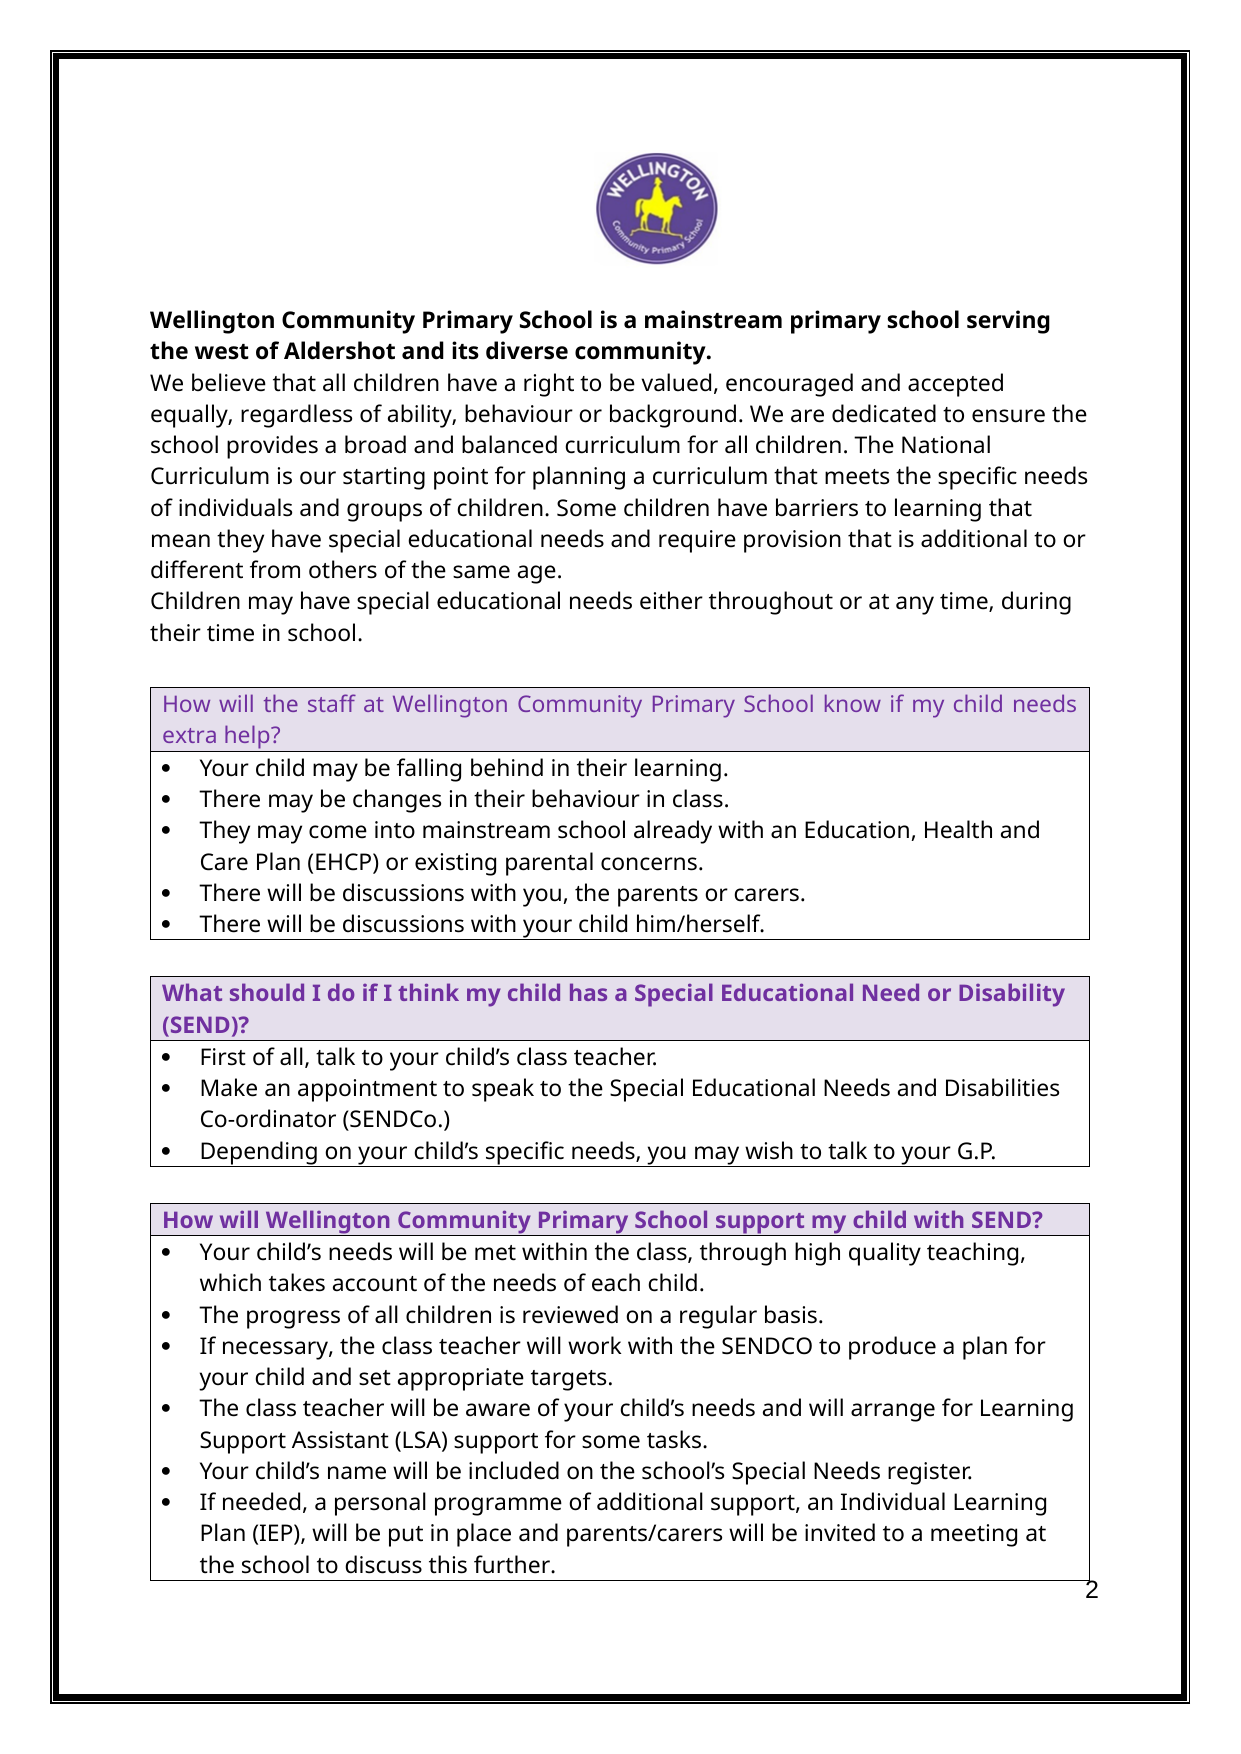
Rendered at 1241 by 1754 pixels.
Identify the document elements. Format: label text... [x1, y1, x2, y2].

text Wellington Community Primary School is a mainstream primary school serving the west of Aldershot and its diverse community. [150, 304, 1090, 366]
table_cell First of all, talk to your child’s class teacher. Make an appointment to speak to the Special Educational Needs and Disabilities Co-ordinator (SENDCo.) Depending on your child’s specific needs, you may wish to talk to your G.P. [151, 1041, 1089, 1166]
text We believe that all children have a right to be valued, encouraged and accepted equally, regardless of ability, behaviour or background. We are dedicated to ensure the school provides a broad and balanced curriculum for all children. The National Curriculum is our starting point for planning a curriculum that meets the specific needs of individuals and groups of children. Some children have barriers to learning that mean they have special educational needs and require provision that is additional to or different from others of the same age. [150, 366, 1090, 585]
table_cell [151, 1236, 1089, 1580]
table_header What should I do if I think my child has a Special Educational Need or Disability (SEND)? [151, 977, 1089, 1040]
table_header How will Wellington Community Primary School support my child with SEND? [151, 1204, 1089, 1235]
text Children may have special educational needs either throughout or at any time, during their time in school. [150, 585, 1090, 648]
picture [593, 150, 722, 268]
table_header How will the staff at Wellington Community Primary School know if my child needs extra help? [151, 688, 1089, 751]
table_cell Your child may be falling behind in their learning. There may be changes in their behaviour in class. They may come into mainstream school already with an Education, Health and Care Plan (EHCP) or existing parental concerns. There will be discussions with you, the parents or carers. There will be discussions with your child him/herself. [151, 752, 1089, 939]
